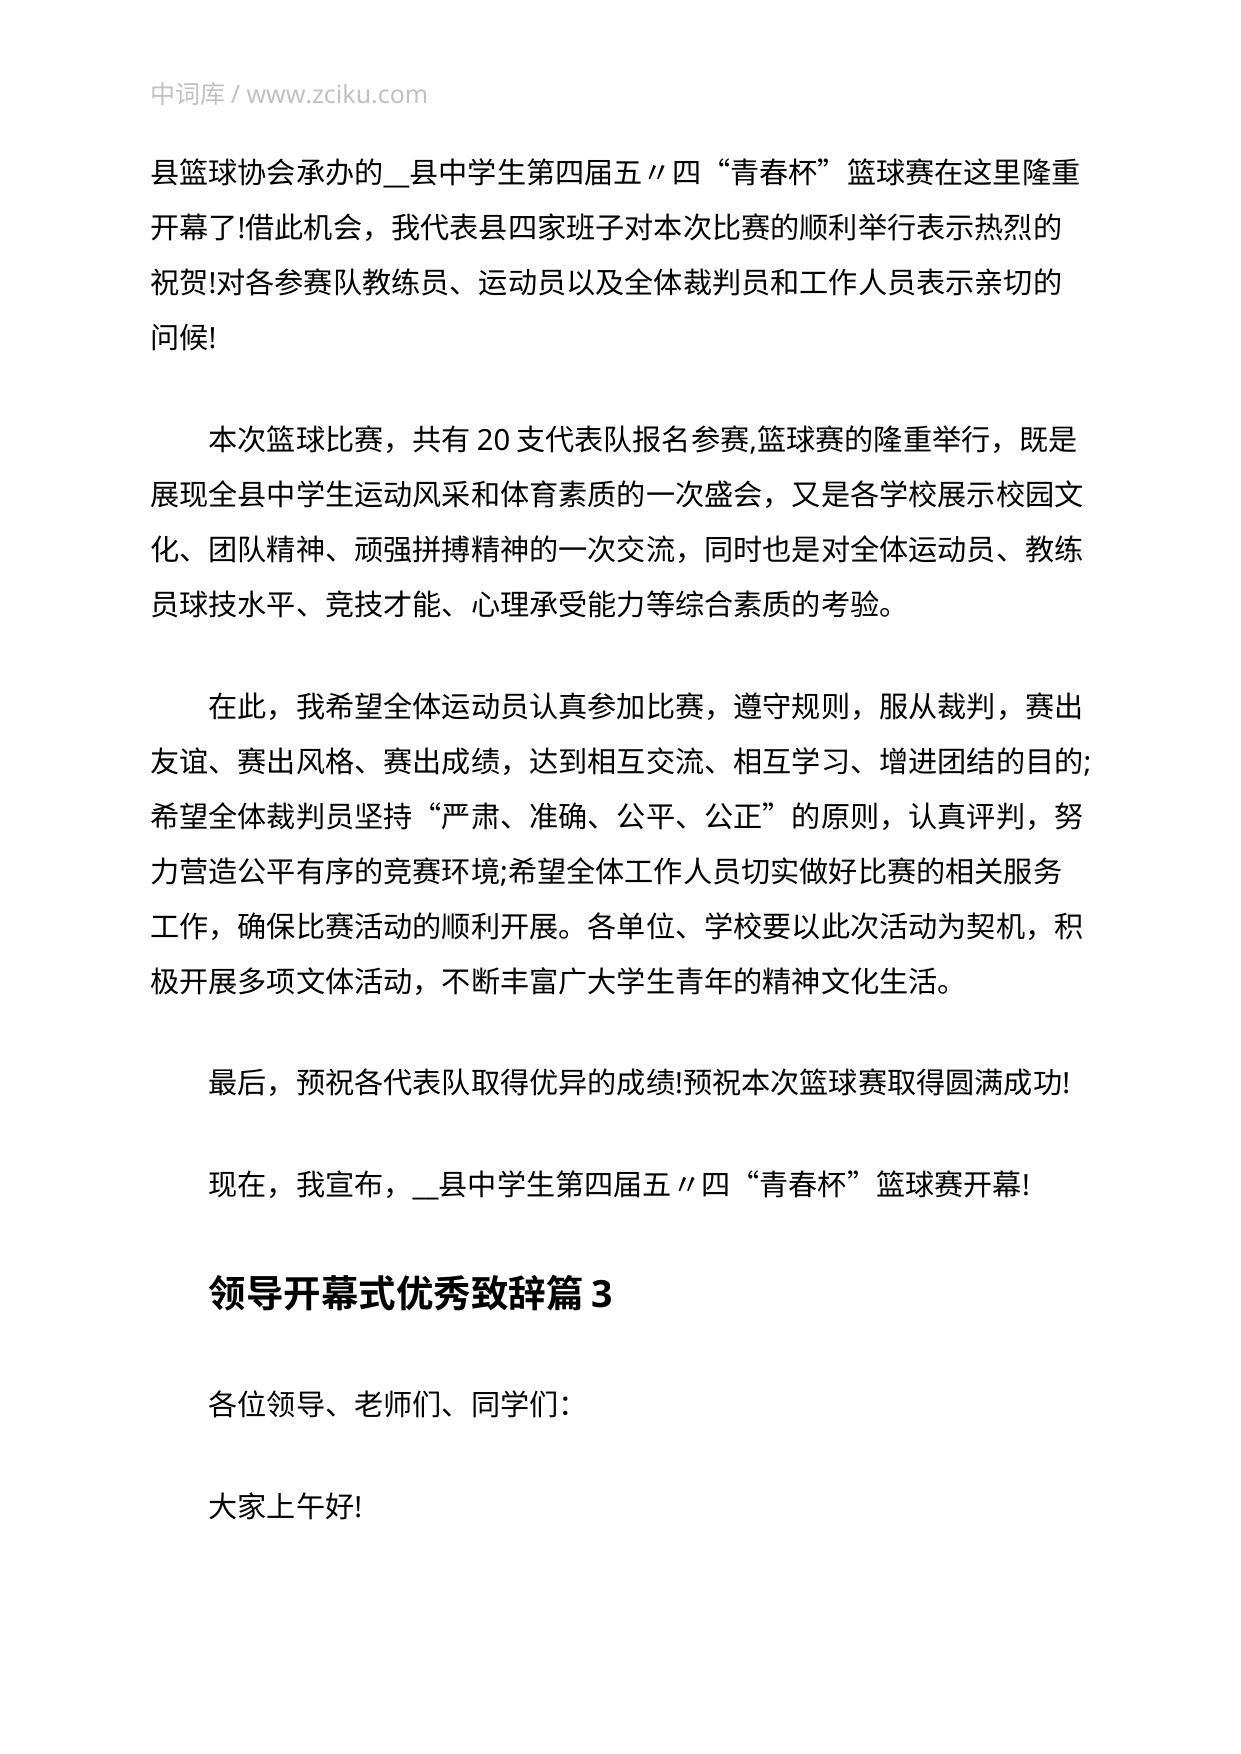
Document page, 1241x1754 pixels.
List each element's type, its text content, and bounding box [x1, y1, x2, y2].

text 在此，我希望全体运动员认真参加比赛，遵守规则，服从裁判，赛出友谊、赛出风格、赛出成绩，达到相互交流、相互学习、增进团结的目的;希望全体裁判员坚持“严肃、准确、公平、公正”的原则，认真评判，努力营造公平有序的竞赛环境;希望全体工作人员切实做好比赛的相关服务工作，确保比赛活动的顺利开展。各单位、学校要以此次活动为契机，积极开展多项文体活动，不断丰富广大学生青年的精神文化生活。 [150, 683, 1090, 1001]
text 大家上午好! [150, 1483, 1090, 1526]
text 最后，预祝各代表队取得优异的成绩!预祝本次篮球赛取得圆满成功! [150, 1060, 1090, 1102]
text 领导开幕式优秀致辞篇3 [150, 1264, 1090, 1318]
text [150, 150, 1090, 357]
text 各位领导、老师们、同学们： [150, 1382, 1090, 1424]
text 现在，我宣布，__县中学生第四届五〃四“青春杯”篮球赛开幕! [150, 1162, 1090, 1204]
text 本次篮球比赛，共有20支代表队报名参赛,篮球赛的隆重举行，既是展现全县中学生运动风采和体育素质的一次盛会，又是各学校展示校园文化、团队精神、顽强拼搏精神的一次交流，同时也是对全体运动员、教练员球技水平、竞技才能、心理承受能力等综合素质的考验。 [150, 417, 1090, 624]
